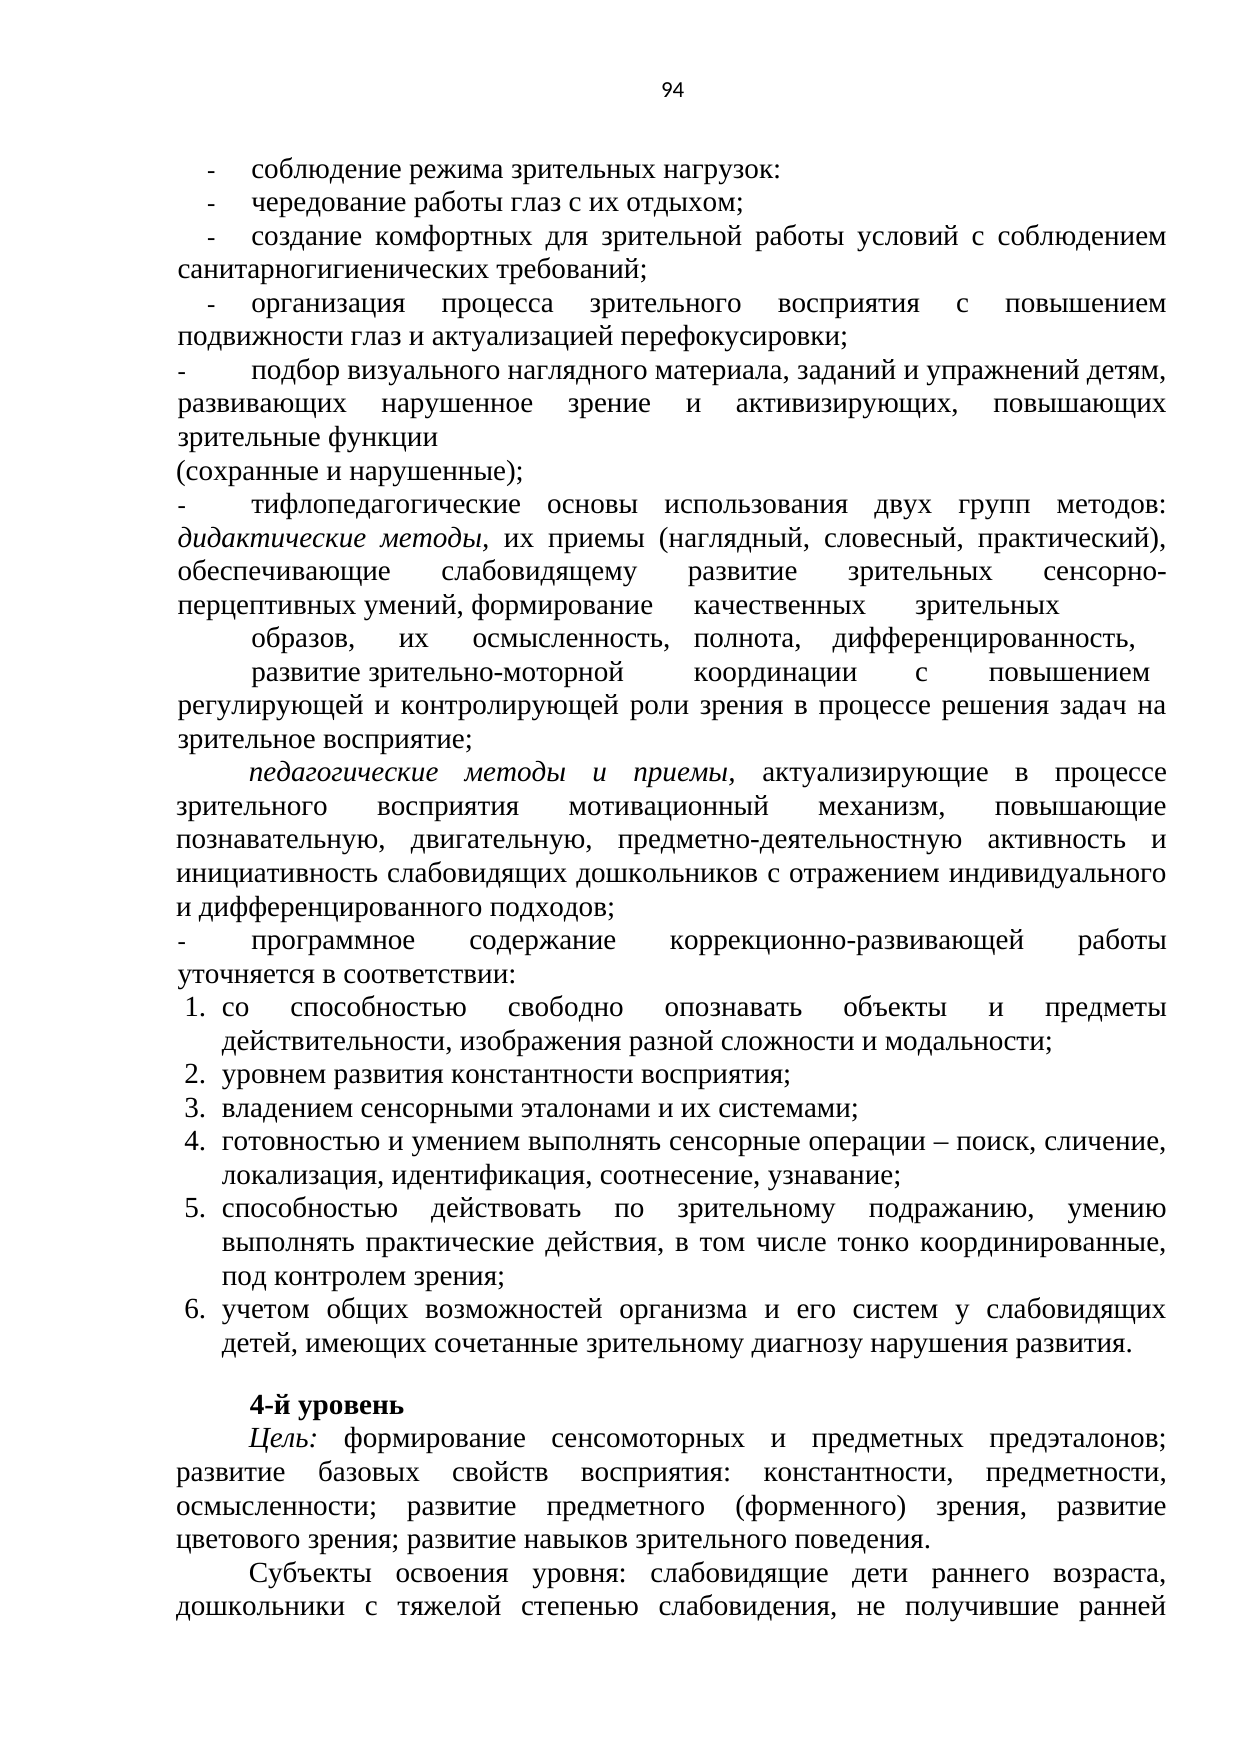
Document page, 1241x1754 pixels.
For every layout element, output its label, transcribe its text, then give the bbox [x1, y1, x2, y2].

text Цель: формирование сенсомоторных и предметных предэталонов; развитие базовых свойств восприятия: константности, предметности, осмысленности; развитие предметного (форменного) зрения, развитие цветового зрения; развитие навыков зрительного поведения. [176, 1421, 1167, 1555]
list программное содержание коррекционно-развивающей работы уточняется в соответствии: [177, 922, 1167, 989]
list создание комфортных для зрительной работы условий с соблюдением санитарногигиенических требований; [177, 218, 1167, 285]
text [176, 1555, 1167, 1622]
list тифлопедагогические основы использования двух групп методов: дидактические методы, их приемы (наглядный, словесный, практический), обеспечивающие слабовидящему развитие зрительных сенсорно-перцептивных умений, формирование качественных зрительных образов, их осмысленность, полнота, дифференцированность, развитие зрительно-моторной координации с повышением регулирующей и контролирующей роли зрения в процессе решения задач на зрительное восприятие; [177, 486, 1167, 754]
list способностью действовать по зрительному подражанию, умению выполнять практические действия, в том числе тонко координированные, под контролем зрения; [184, 1191, 1167, 1291]
list соблюдение режима зрительных нагрузок: [177, 151, 1167, 184]
text педагогические методы и приемы, актуализирующие в процессе зрительного восприятия мотивационный механизм, повышающие познавательную, двигательную, предметно-деятельностную активность и инициативность слабовидящих дошкольников с отражением индивидуального и дифференцированного подходов; [176, 754, 1167, 922]
list готовностью и умением выполнять сенсорные операции – поиск, сличение, локализация, идентификация, соотнесение, узнавание; [184, 1123, 1167, 1191]
list со способностью свободно опознавать объекты и предметы действительности, изображения разной сложности и модальности; [184, 989, 1167, 1056]
text (сохранные и нарушенные); [176, 453, 1167, 486]
list владением сенсорными эталонами и их системами; [184, 1090, 1167, 1123]
list подбор визуального наглядного материала, заданий и упражнений детям, развивающих нарушенное зрение и активизирующих, повышающих зрительные функции [177, 352, 1167, 453]
list организация процесса зрительного восприятия с повышением подвижности глаз и актуализацией перефокусировки; [177, 285, 1167, 352]
list уровнем развития константности восприятия; [184, 1056, 1167, 1090]
text 4-й уровень [249, 1387, 1167, 1421]
list учетом общих возможностей организма и его систем у слабовидящих детей, имеющих сочетанные зрительному диагнозу нарушения развития. [184, 1291, 1167, 1358]
list чередование работы глаз с их отдыхом; [177, 184, 1167, 218]
